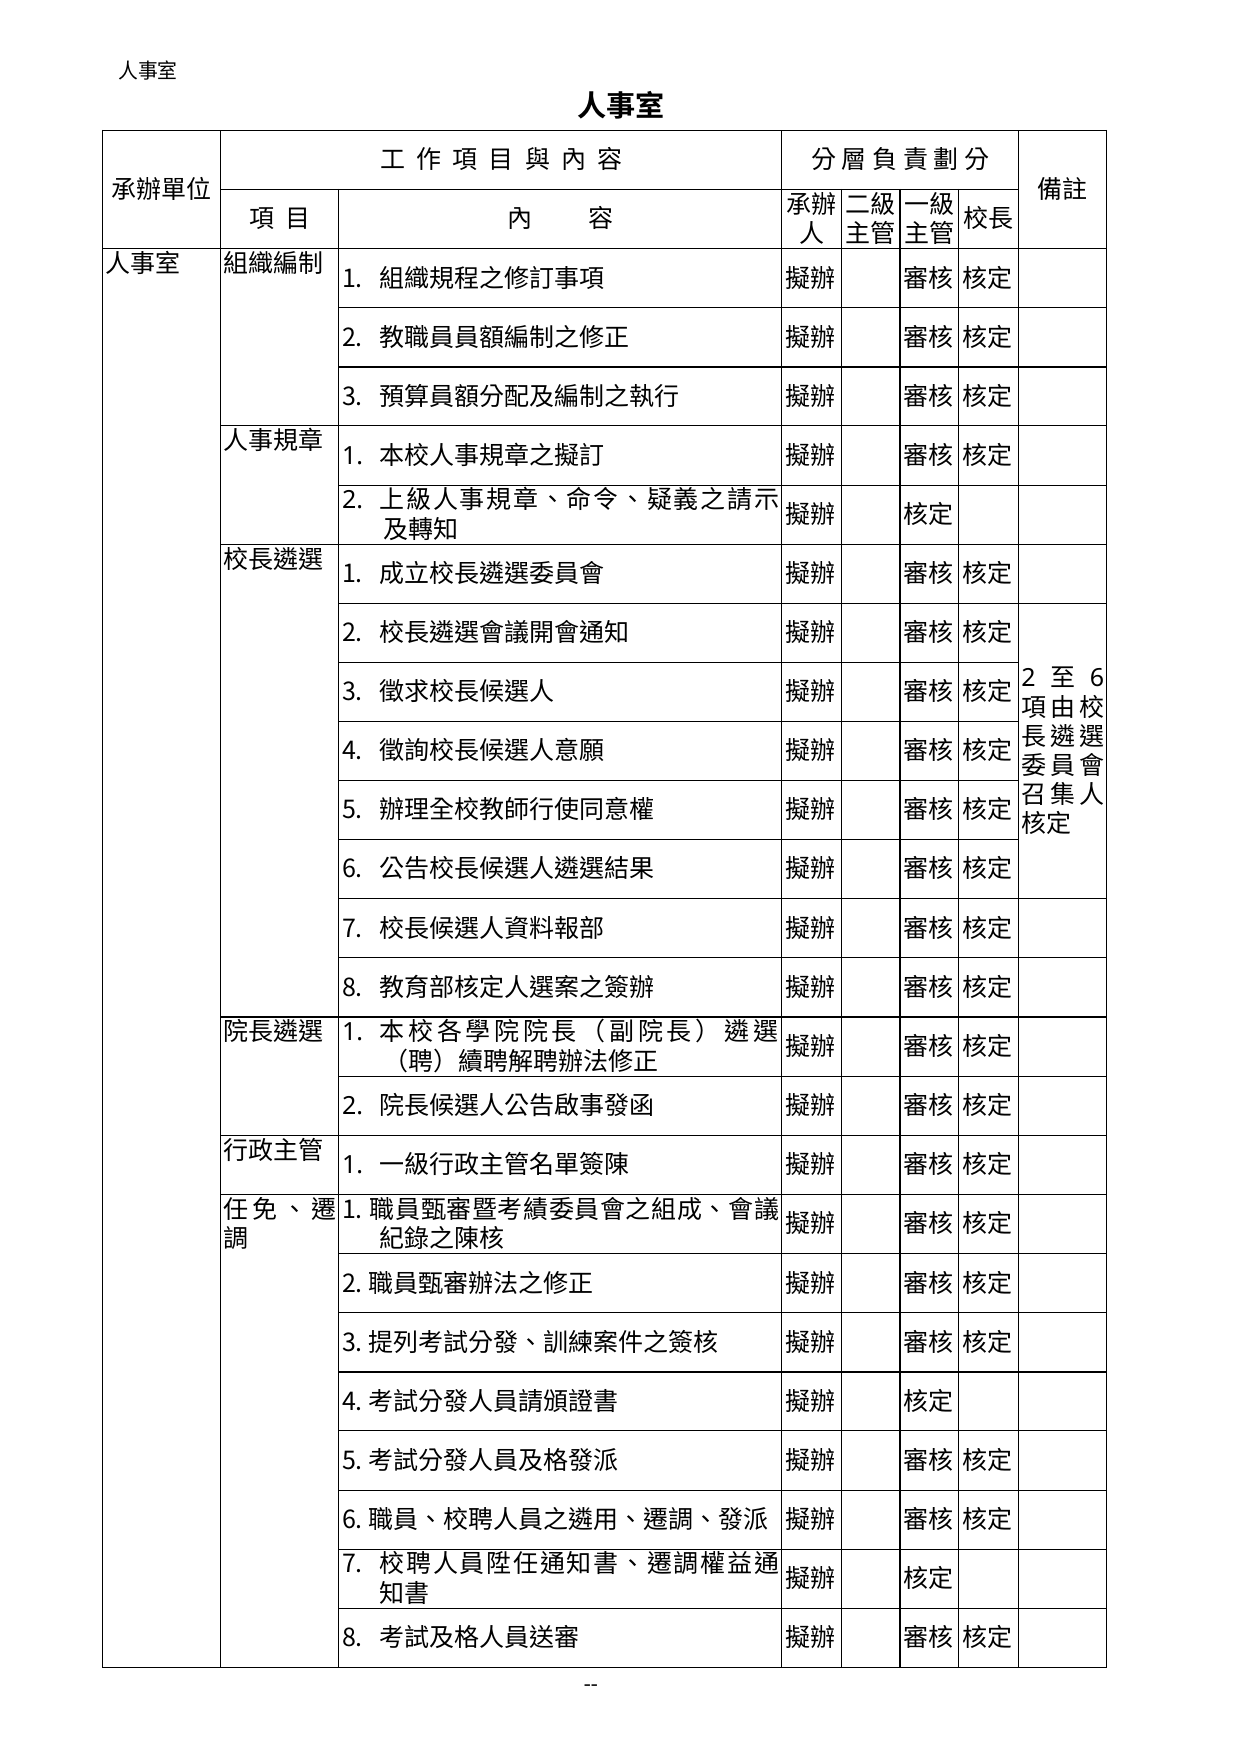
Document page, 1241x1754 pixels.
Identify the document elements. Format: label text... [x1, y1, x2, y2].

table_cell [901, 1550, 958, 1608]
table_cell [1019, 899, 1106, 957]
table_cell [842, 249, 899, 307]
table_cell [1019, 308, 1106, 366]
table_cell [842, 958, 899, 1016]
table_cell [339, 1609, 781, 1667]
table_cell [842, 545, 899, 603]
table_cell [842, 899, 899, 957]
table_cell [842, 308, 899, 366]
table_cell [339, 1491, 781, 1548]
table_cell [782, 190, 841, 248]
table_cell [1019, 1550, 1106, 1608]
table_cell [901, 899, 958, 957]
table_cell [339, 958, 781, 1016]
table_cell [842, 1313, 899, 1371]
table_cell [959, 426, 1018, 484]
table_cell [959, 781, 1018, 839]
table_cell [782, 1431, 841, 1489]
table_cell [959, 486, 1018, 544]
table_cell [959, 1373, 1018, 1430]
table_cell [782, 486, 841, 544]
subtitle 人事室 [497, 83, 744, 125]
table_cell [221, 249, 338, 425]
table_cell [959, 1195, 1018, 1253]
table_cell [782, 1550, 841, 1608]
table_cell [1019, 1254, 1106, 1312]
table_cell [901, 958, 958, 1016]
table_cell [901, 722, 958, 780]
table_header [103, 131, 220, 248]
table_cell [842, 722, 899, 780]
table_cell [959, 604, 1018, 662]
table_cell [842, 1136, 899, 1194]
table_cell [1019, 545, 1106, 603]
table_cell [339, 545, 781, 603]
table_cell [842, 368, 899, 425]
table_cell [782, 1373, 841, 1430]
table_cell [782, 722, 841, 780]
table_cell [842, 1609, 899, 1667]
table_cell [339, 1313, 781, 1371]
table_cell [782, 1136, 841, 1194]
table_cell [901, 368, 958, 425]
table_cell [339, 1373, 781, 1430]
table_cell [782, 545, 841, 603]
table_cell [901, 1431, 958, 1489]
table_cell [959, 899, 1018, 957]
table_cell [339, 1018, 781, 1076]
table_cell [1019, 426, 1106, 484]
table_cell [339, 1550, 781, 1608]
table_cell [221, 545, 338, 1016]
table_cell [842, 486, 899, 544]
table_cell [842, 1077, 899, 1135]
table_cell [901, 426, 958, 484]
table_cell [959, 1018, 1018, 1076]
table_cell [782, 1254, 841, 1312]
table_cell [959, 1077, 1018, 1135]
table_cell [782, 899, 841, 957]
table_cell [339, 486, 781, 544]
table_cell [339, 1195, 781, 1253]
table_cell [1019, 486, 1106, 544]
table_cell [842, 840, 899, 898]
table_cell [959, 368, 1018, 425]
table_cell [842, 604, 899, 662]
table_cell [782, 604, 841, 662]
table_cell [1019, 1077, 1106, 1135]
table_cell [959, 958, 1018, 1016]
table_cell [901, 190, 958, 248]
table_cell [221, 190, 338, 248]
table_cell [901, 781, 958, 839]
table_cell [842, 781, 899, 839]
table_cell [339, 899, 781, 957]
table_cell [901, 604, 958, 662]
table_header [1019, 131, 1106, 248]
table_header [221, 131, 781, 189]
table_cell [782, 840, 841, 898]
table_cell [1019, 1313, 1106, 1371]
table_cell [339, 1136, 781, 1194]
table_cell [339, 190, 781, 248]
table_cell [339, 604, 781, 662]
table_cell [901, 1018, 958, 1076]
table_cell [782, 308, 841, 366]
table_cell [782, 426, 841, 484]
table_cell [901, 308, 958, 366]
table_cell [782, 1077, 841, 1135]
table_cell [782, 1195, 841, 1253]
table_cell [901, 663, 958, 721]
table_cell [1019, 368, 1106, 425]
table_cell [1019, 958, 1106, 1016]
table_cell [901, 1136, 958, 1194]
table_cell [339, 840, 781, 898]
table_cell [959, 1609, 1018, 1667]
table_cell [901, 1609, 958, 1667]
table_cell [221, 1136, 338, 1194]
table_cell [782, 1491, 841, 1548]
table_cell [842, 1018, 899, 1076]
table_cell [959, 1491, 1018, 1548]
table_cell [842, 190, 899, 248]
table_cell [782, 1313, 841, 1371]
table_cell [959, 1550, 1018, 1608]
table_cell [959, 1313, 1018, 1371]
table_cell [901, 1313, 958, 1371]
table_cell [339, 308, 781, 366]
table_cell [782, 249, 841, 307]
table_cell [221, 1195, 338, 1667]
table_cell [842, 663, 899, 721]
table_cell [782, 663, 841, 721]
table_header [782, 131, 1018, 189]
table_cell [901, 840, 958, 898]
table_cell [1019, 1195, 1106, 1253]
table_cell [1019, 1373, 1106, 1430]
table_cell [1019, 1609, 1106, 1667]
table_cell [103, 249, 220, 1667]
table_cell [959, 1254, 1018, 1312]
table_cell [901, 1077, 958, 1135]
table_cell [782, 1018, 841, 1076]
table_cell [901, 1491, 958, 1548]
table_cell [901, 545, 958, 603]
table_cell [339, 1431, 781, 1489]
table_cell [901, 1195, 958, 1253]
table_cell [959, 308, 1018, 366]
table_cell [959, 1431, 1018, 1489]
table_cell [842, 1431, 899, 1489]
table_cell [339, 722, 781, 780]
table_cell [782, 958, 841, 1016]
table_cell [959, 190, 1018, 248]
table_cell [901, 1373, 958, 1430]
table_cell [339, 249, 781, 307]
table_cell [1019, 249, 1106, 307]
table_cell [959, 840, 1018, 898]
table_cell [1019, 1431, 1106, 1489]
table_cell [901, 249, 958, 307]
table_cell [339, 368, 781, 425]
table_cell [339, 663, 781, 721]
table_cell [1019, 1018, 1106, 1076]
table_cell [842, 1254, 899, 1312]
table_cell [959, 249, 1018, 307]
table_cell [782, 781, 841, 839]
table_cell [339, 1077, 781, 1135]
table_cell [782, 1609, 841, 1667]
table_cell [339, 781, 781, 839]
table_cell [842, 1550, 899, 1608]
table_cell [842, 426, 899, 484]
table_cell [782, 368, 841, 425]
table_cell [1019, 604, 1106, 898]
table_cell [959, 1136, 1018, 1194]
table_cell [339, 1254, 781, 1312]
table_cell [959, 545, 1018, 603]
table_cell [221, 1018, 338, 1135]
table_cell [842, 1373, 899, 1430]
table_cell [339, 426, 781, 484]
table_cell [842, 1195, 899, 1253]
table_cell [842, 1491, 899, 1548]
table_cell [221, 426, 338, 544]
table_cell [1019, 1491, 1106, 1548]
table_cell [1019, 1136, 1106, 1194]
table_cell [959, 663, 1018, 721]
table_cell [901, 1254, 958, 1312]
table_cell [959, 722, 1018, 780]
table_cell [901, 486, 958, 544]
